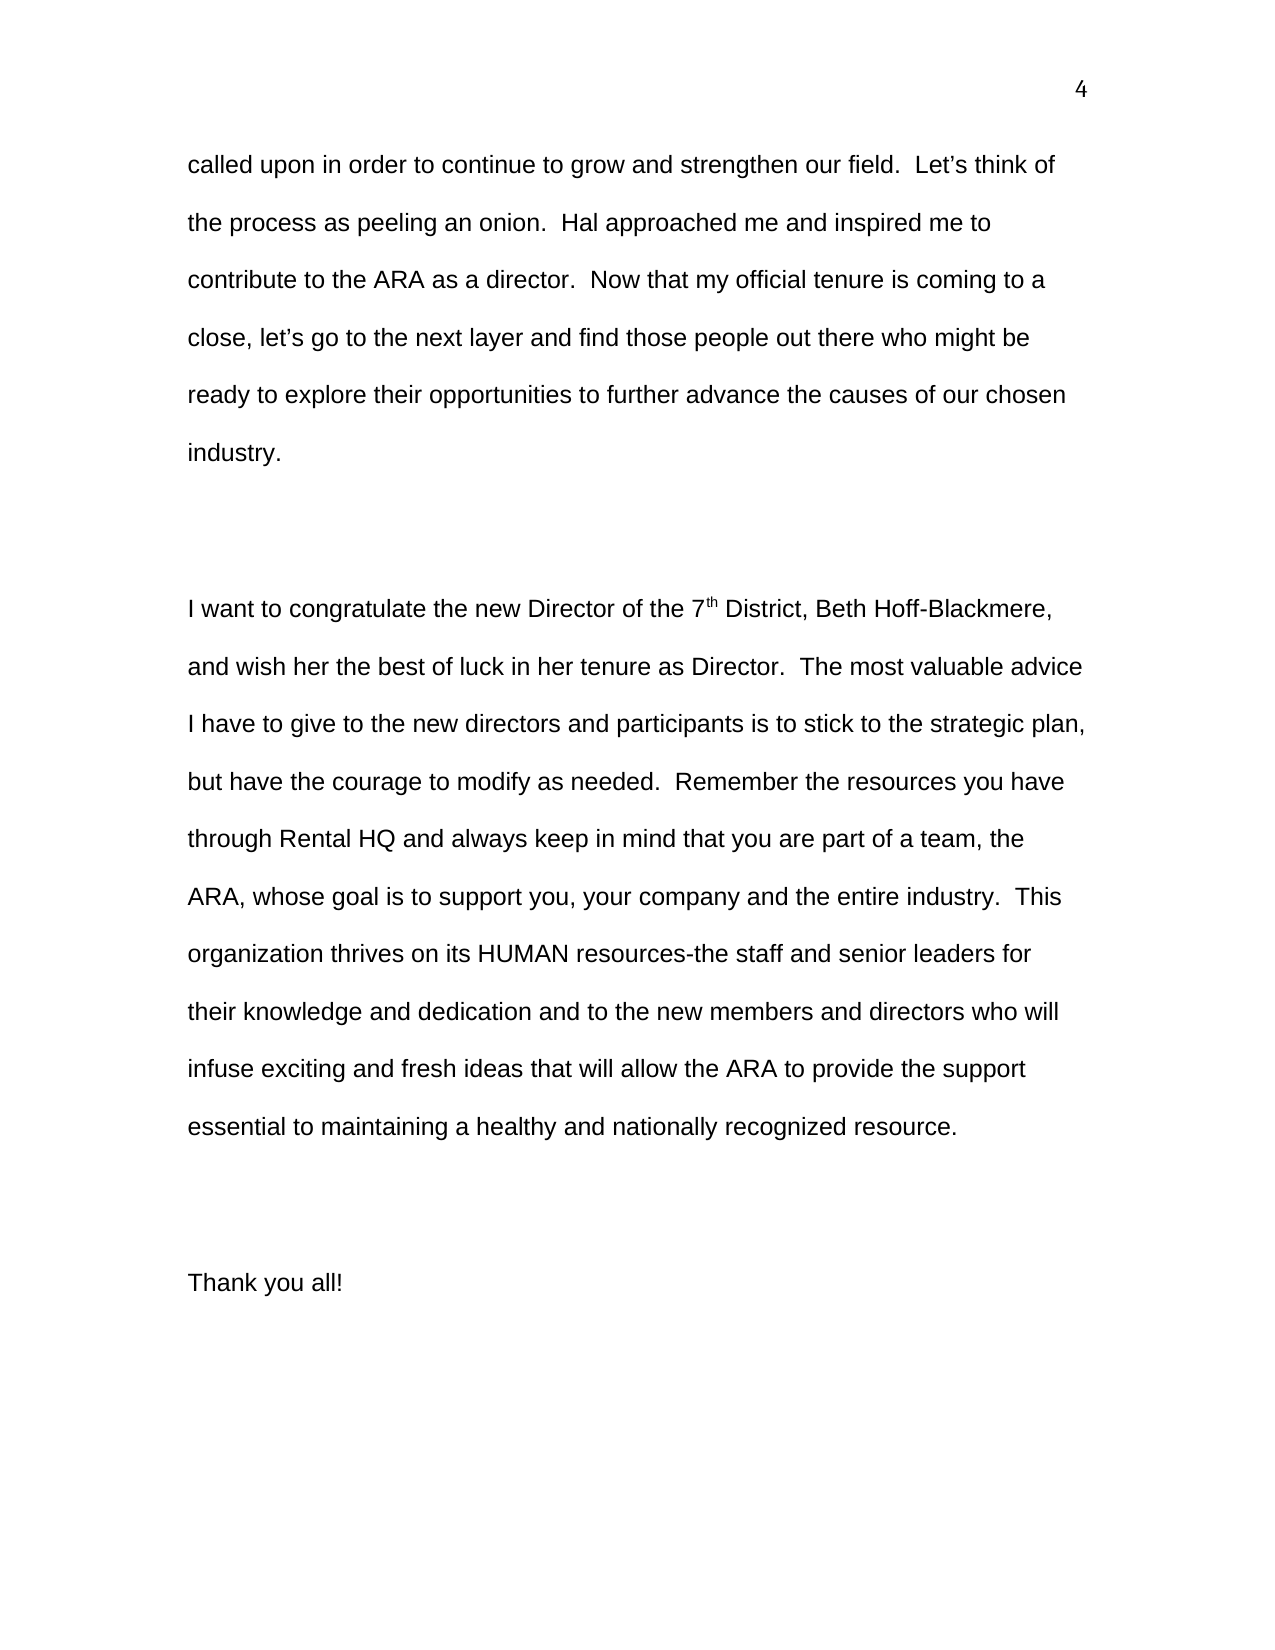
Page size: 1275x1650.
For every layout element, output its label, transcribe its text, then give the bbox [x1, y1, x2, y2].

text Thank you all! [187, 1268, 1087, 1297]
text I want to congratulate the new Director of the 7th District, Beth Hoff-Blackmere, and wish her the best of luck in her tenure as Director. The most valuable advice I have to give to the new directors and participants is to stick to the strategic plan, but have the courage to modify as needed. Remember the resources you have through Rental HQ and always keep in mind that you are part of a team, the ARA, whose goal is to support you, your company and the entire industry. This organization thrives on its HUMAN resources-the staff and senior leaders for their knowledge and dedication and to the new members and directors who will infuse exciting and fresh ideas that will allow the ARA to provide the support essential to maintaining a healthy and nationally recognized resource. [187, 594, 1087, 1140]
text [187, 150, 1087, 466]
